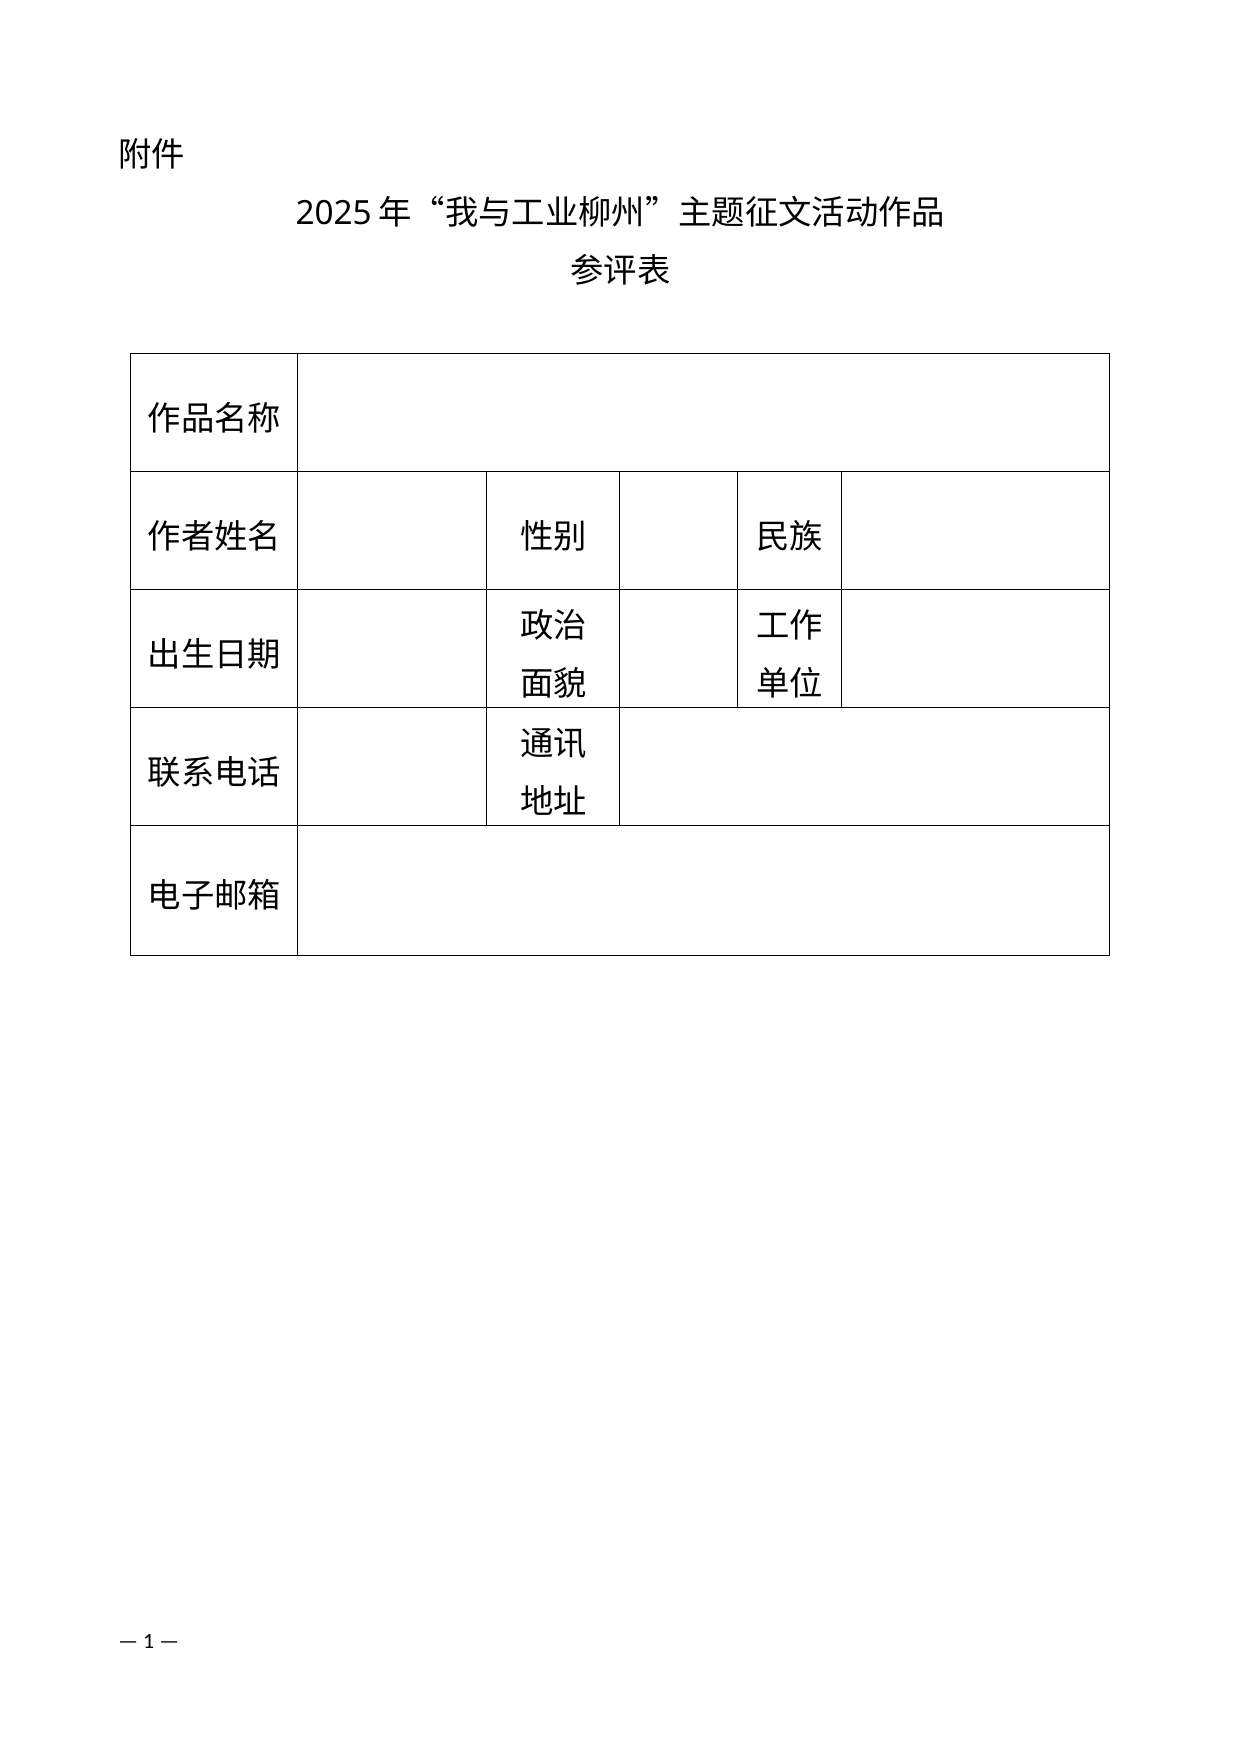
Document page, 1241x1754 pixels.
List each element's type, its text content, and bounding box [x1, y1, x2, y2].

table_cell 出生日期 [131, 590, 297, 707]
table_cell [298, 826, 1109, 954]
table_cell 联系电话 [131, 708, 297, 825]
text 参评表 [118, 236, 1122, 294]
table_cell 电子邮箱 [131, 826, 297, 954]
table_cell [298, 472, 486, 589]
table_header 作品名称 [131, 354, 297, 471]
table_cell [842, 590, 1109, 707]
table_header [298, 354, 1109, 471]
table_cell 民族 [738, 472, 841, 589]
table_cell [298, 708, 486, 825]
table_cell 性别 [487, 472, 619, 589]
table_cell 通讯 地址 [487, 708, 619, 825]
text 2025年“我与工业柳州”主题征文活动作品 [118, 178, 1122, 236]
table_cell 政治 面貌 [487, 590, 619, 707]
table_cell [842, 472, 1109, 589]
table_cell [620, 472, 737, 589]
table_cell 工作单位 [738, 590, 841, 707]
table_cell 作者姓名 [131, 472, 297, 589]
table_cell [620, 708, 1109, 825]
table_cell [298, 590, 486, 707]
text 附件 [118, 119, 1122, 178]
table_cell [620, 590, 737, 707]
